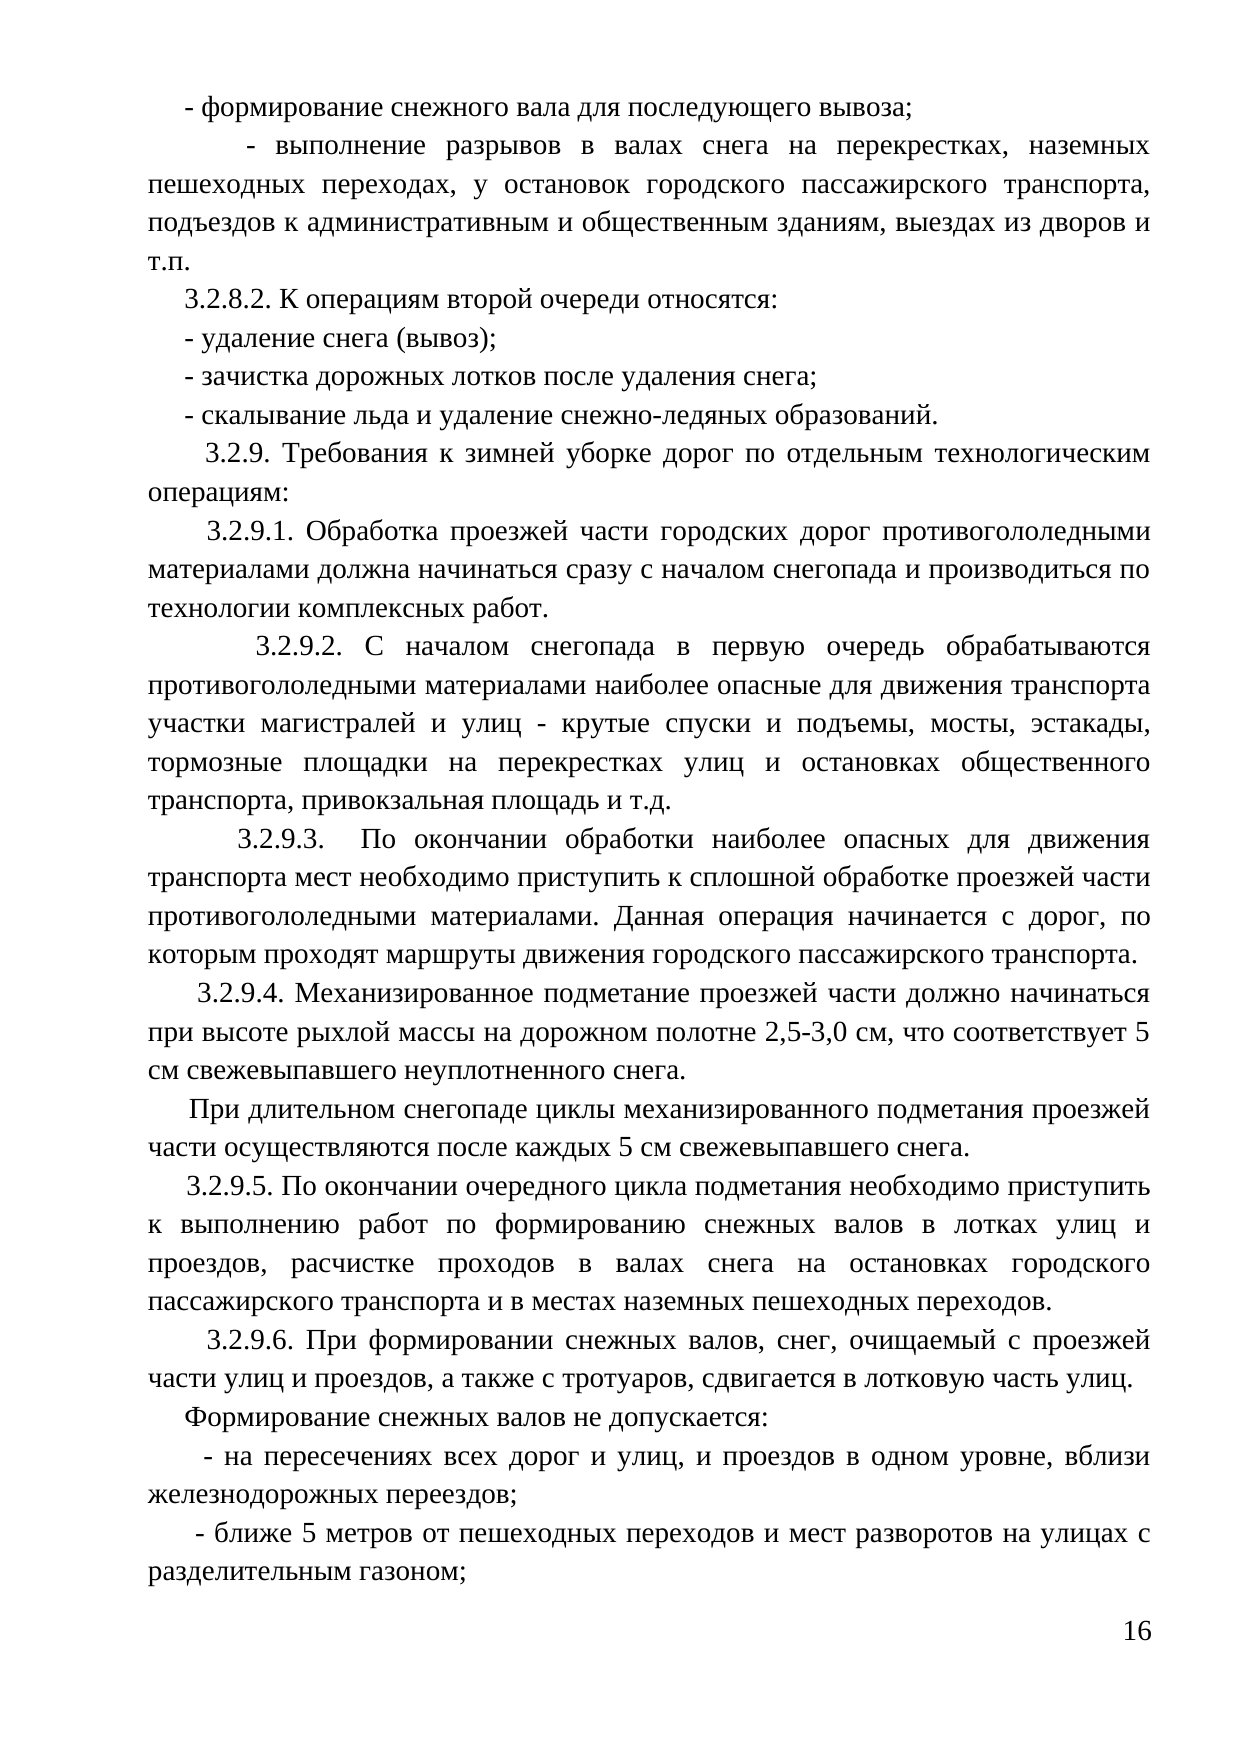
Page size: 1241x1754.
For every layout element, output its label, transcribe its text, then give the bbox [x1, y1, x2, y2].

text При длительном снегопаде циклы механизированного подметания проезжей части осуществляются после каждых 5 см свежевыпавшего снега. [148, 1091, 1152, 1163]
text 3.2.9.4. Механизированное подметание проезжей части должно начинаться при высоте рыхлой массы на дорожном полотне 2,5-3,0 см, что соответствует 5 см свежевыпавшего неуплотненного снега. [148, 975, 1152, 1086]
text - формирование снежного вала для последующего вывоза; [148, 89, 1152, 122]
text 3.2.9. Требования к зимней уборке дорог по отдельным технологическим операциям: [148, 436, 1152, 508]
text Формирование снежных валов не допускается: [148, 1399, 1152, 1433]
text 3.2.9.6. При формировании снежных валов, снег, очищаемый с проезжей части улиц и проездов, а также с тротуаров, сдвигается в лотковую часть улиц. [148, 1322, 1152, 1394]
text 3.2.9.3. По окончании обработки наиболее опасных для движения транспорта мест необходимо приступить к сплошной обработке проезжей части противогололедными материалами. Данная операция начинается с дорог, по которым проходят маршруты движения городского пассажирского транспорта. [148, 821, 1152, 970]
text - зачистка дорожных лотков после удаления снега; [148, 358, 1152, 392]
text 3.2.9.2. С началом снегопада в первую очередь обрабатываются противогололедными материалами наиболее опасные для движения транспорта участки магистралей и улиц - крутые спуски и подъемы, мосты, эстакады, тормозные площадки на перекрестках улиц и остановках общественного транспорта, привокзальная площадь и т.д. [148, 628, 1152, 816]
text - удаление снега (вывоз); [148, 320, 1152, 353]
text - скалывание льда и удаление снежно-ледяных образований. [148, 397, 1152, 431]
text - выполнение разрывов в валах снега на перекрестках, наземных пешеходных переходах, у остановок городского пассажирского транспорта, подъездов к административным и общественным зданиям, выездах из дворов и т.п. [148, 127, 1152, 276]
text 3.2.8.2. К операциям второй очереди относятся: [148, 281, 1152, 315]
text - ближе 5 метров от пешеходных переходов и мест разворотов на улицах с разделительным газоном; [148, 1515, 1152, 1587]
text 3.2.9.5. По окончании очередного цикла подметания необходимо приступить к выполнению работ по формированию снежных валов в лотках улиц и проездов, расчистке проходов в валах снега на остановках городского пассажирского транспорта и в местах наземных пешеходных переходов. [148, 1168, 1152, 1317]
text 3.2.9.1. Обработка проезжей части городских дорог противогололедными материалами должна начинаться сразу с началом снегопада и производиться по технологии комплексных работ. [148, 513, 1152, 623]
text - на пересечениях всех дорог и улиц, и проездов в одном уровне, вблизи железнодорожных переездов; [148, 1438, 1152, 1510]
